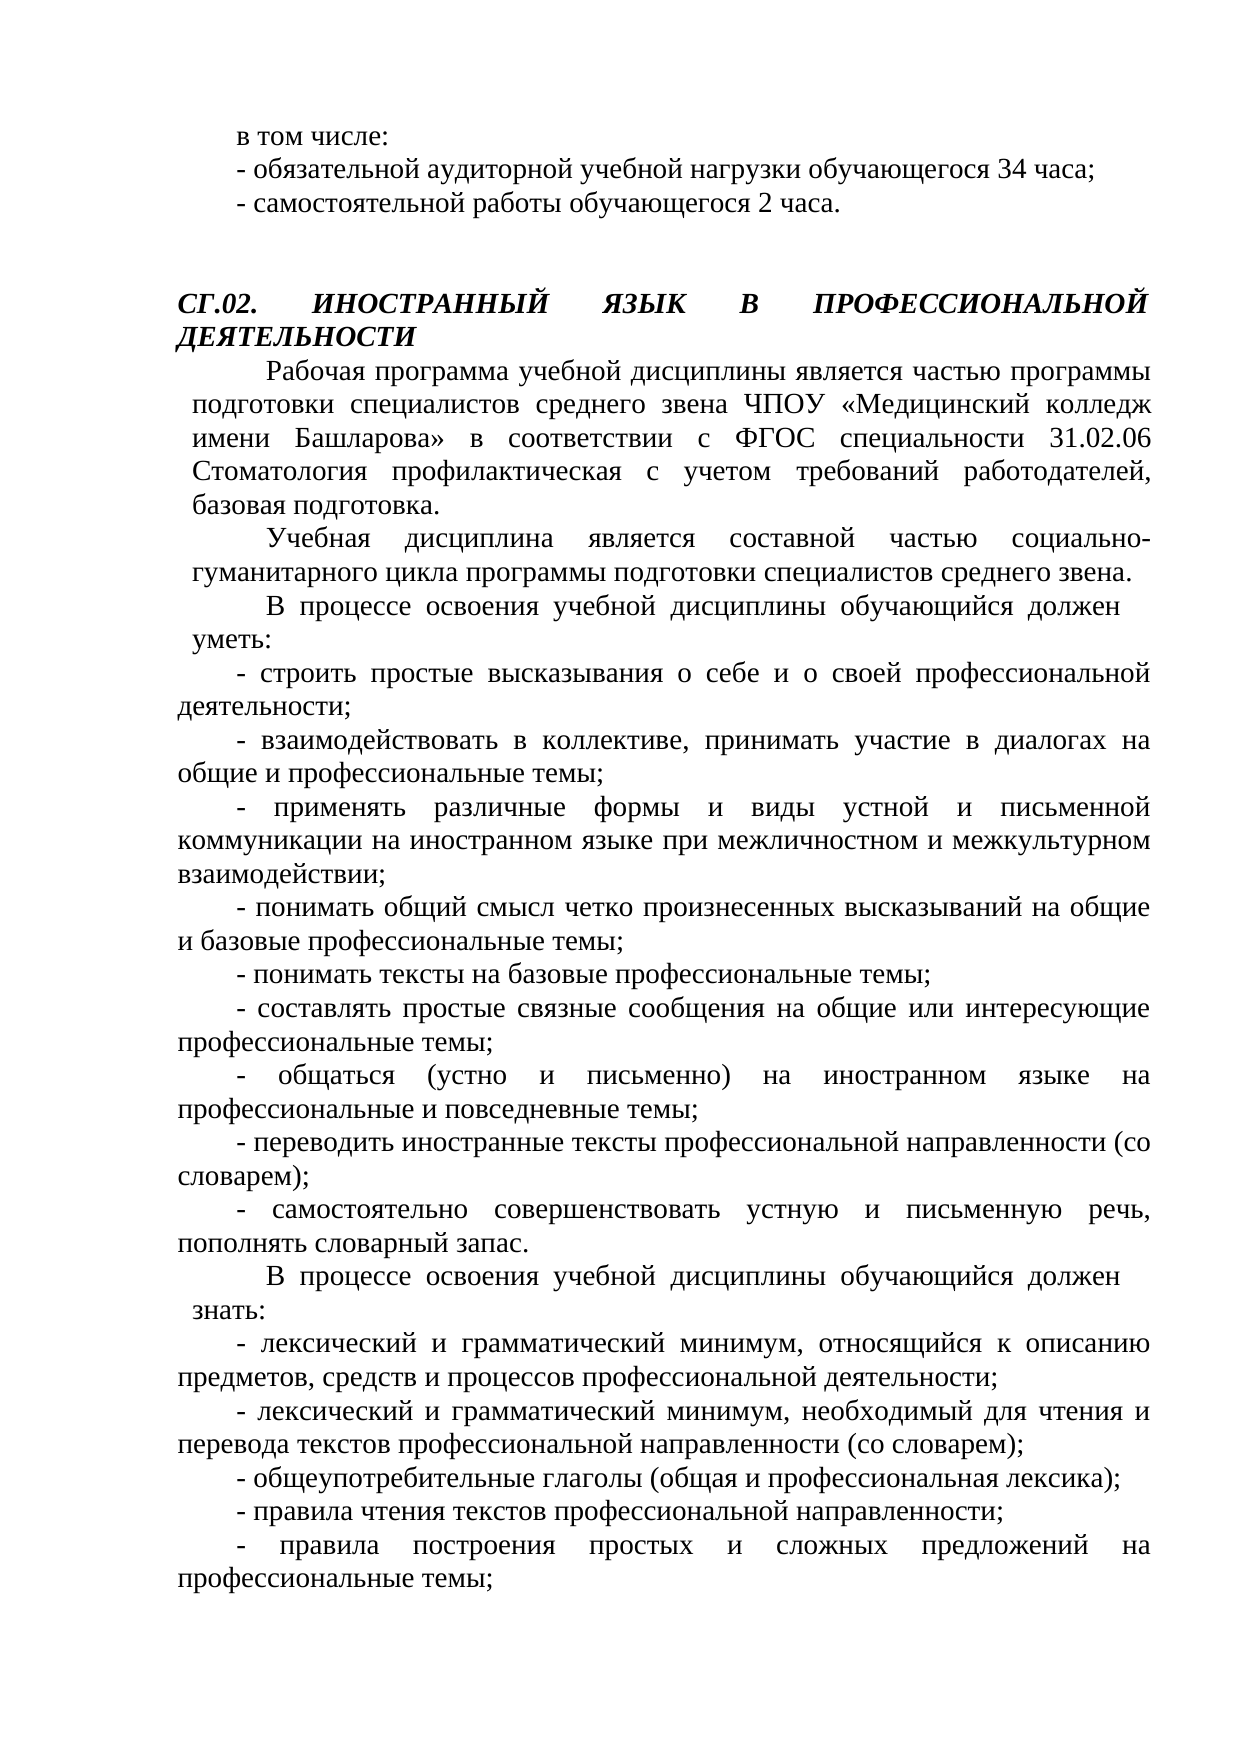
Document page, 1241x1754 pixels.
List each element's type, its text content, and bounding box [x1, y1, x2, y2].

text - правила построения простых и сложных предложений на профессиональные темы; [177, 1527, 1152, 1594]
text - понимать общий смысл четко произнесенных высказываний на общие и базовые профессиональные темы; [177, 889, 1152, 957]
text Учебная дисциплина является составной частью социально-гуманитарного цикла программы подготовки специалистов среднего звена. [192, 521, 1152, 588]
text - составлять простые связные сообщения на общие или интересующие профессиональные темы; [177, 990, 1152, 1057]
text - лексический и грамматический минимум, относящийся к описанию предметов, средств и процессов профессиональной деятельности; [177, 1326, 1152, 1393]
text - общаться (устно и письменно) на иностранном языке на профессиональные и повседневные темы; [177, 1057, 1152, 1124]
text - применять различные формы и виды устной и письменной коммуникации на иностранном языке при межличностном и межкультурном взаимодействии; [177, 789, 1152, 889]
text - обязательной аудиторной учебной нагрузки обучающегося 34 часа; [177, 152, 1152, 185]
text - самостоятельной работы обучающегося 2 часа. [177, 185, 1152, 219]
text СГ.02. ИНОСТРАННЫЙ ЯЗЫК В ПРОФЕССИОНАЛЬНОЙ ДЕЯТЕЛЬНОСТИ [177, 286, 1152, 353]
text В процессе освоения учебной дисциплины обучающийся должен уметь: [192, 588, 1120, 655]
text Рабочая программа учебной дисциплины является частью программы подготовки специалистов среднего звена ЧПОУ «Медицинский колледж имени Башларова» в соответствии с ФГОС специальности 31.02.06 Стоматология профилактическая с учетом требований работодателей, базовая подготовка. [192, 353, 1152, 521]
text В процессе освоения учебной дисциплины обучающийся должен знать: [192, 1258, 1120, 1326]
text - взаимодействовать в коллективе, принимать участие в диалогах на общие и профессиональные темы; [177, 722, 1152, 789]
text - строить простые высказывания о себе и о своей профессиональной деятельности; [177, 655, 1152, 722]
text - переводить иностранные тексты профессиональной направленности (со словарем); [177, 1124, 1152, 1191]
text в том числе: [177, 118, 1152, 152]
text - лексический и грамматический минимум, необходимый для чтения и перевода текстов профессиональной направленности (со словарем); [177, 1393, 1152, 1460]
text - правила чтения текстов профессиональной направленности; [177, 1493, 1152, 1527]
text - общеупотребительные глаголы (общая и профессиональная лексика); [177, 1460, 1152, 1493]
text - самостоятельно совершенствовать устную и письменную речь, пополнять словарный запас. [177, 1191, 1152, 1258]
text - понимать тексты на базовые профессиональные темы; [177, 957, 1152, 990]
